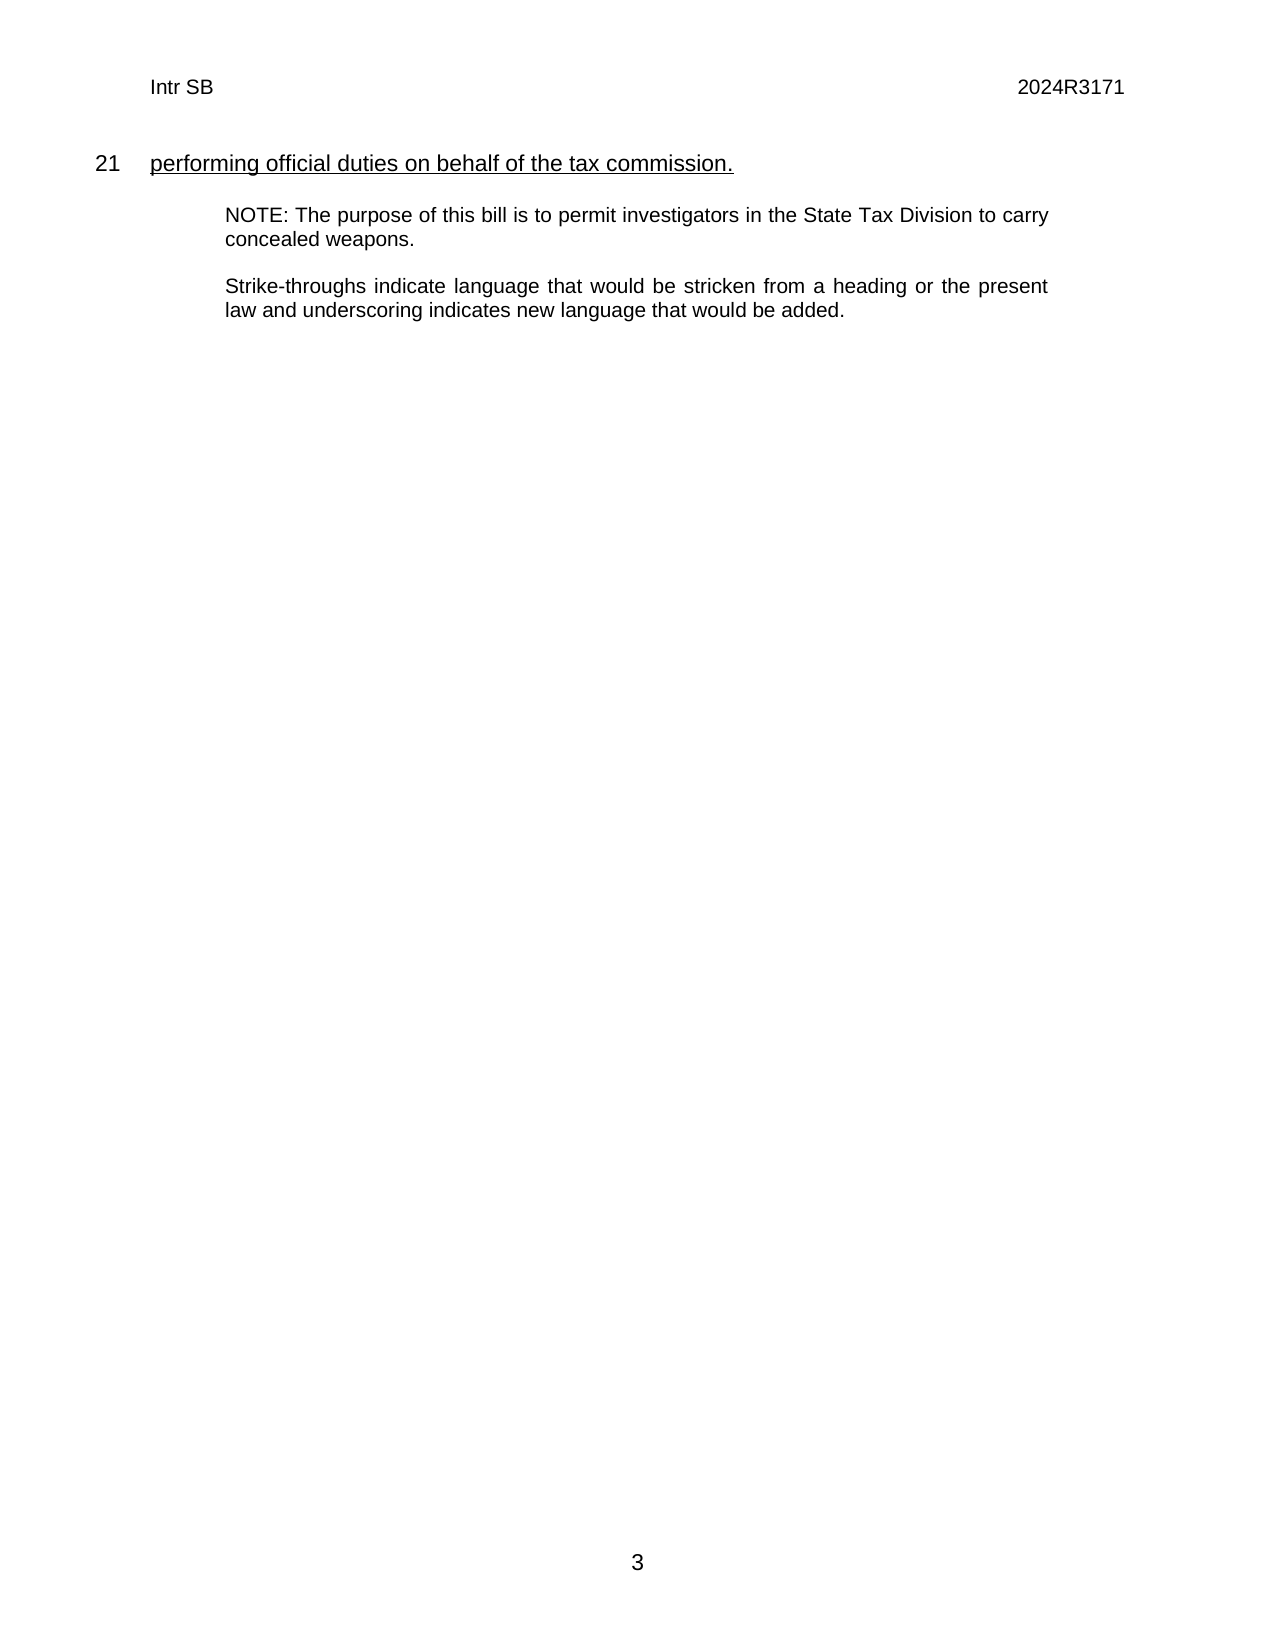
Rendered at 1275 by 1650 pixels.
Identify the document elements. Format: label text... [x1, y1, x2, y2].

text NOTE: The purpose of this bill is to permit investigators in the State Tax Division to carry concealed weapons. [225, 203, 1050, 251]
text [150, 150, 1125, 176]
text Strike-throughs indicate language that would be stricken from a heading or the present law and underscoring indicates new language that would be added. [225, 273, 1050, 321]
